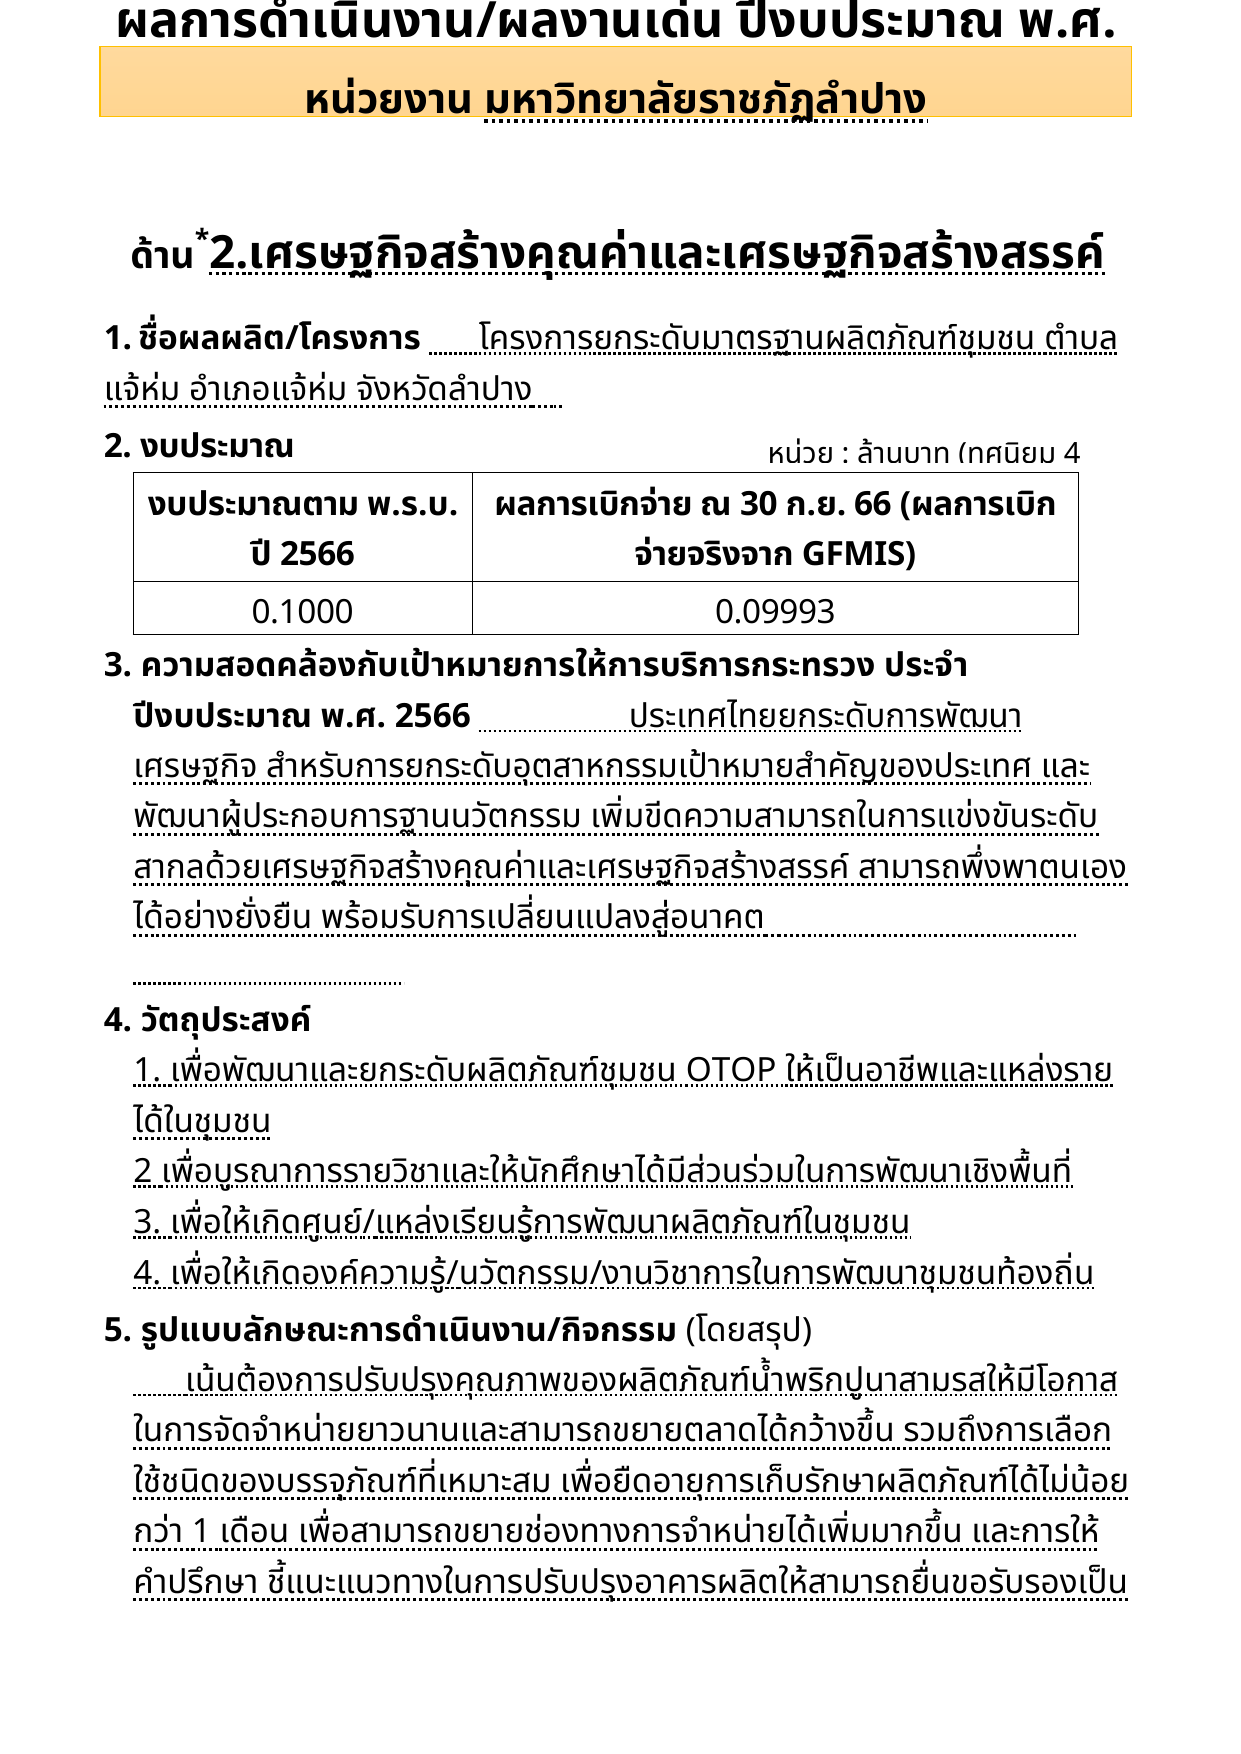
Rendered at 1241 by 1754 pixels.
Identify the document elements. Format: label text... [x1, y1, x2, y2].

text ด้าน*2.เศรษฐกิจสร้างคุณค่าและเศรษฐกิจสร้างสรรค์ [103, 117, 1132, 289]
text 3. ความสอดคล้องกับเป้าหมายการให้การบริการกระทรวง ประจำปีงบประมาณ พ.ศ. 2566 ประเทศไทยยกระดับการพัฒนาเศรษฐกิจ สำหรับการยกระดับอุตสาหกรรมเป้าหมายสำคัญของประเทศ และพัฒนาผู้ประกอบการฐานนวัตกรรม เพิ่มขีดความสามารถในการแข่งขันระดับสากลด้วยเศรษฐกิจสร้างคุณค่าและเศรษฐกิจสร้างสรรค์ สามารถพึ่งพาตนเองได้อย่างยั่งยืน พร้อมรับการเปลี่ยนแปลงสู่อนาคต [103, 641, 1132, 989]
text 2 เพื่อบูรณาการรายวิชาและให้นักศึกษาได้มีส่วนร่วมในการพัฒนาเชิงพื้นที่ [133, 1147, 1132, 1198]
table_header งบประมาณตาม พ.ร.บ. ปี 2566 [134, 473, 472, 581]
text 4. เพื่อให้เกิดองค์ความรู้/นวัตกรรม/งานวิชาการในการพัฒนาชุมชนท้องถิ่น [133, 1248, 1132, 1299]
table_cell 0.1000 [134, 582, 472, 633]
table_header ผลการเบิกจ่าย ณ 30 ก.ย. 66 (ผลการเบิกจ่ายจริงจาก GFMIS) [473, 473, 1078, 581]
text 1. เพื่อพัฒนาและยกระดับผลิตภัณฑ์ชุมชน OTOP ให้เป็นอาชีพและแหล่งรายได้ในชุมชน [133, 1046, 1132, 1147]
text 1. ชื่อผลผลิต/โครงการ โครงการยกระดับมาตรฐานผลิตภัณฑ์ชุมชน ตำบลแจ้ห่ม อำเภอแจ้ห่ม จังหวัดลำปาง [103, 314, 1132, 415]
text 5. รูปแบบลักษณะการดำเนินงาน/กิจกรรม (โดยสรุป) [103, 1305, 1132, 1356]
table_cell 0.09993 [473, 582, 1078, 633]
text 2. งบประมาณ [103, 422, 1132, 472]
text 4. วัตถุประสงค์ [103, 996, 1132, 1046]
text 3. เพื่อให้เกิดศูนย์/แหล่งเรียนรู้การพัฒนาผลิตภัณฑ์ในชุมชน [133, 1198, 1132, 1248]
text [133, 1356, 1132, 1608]
